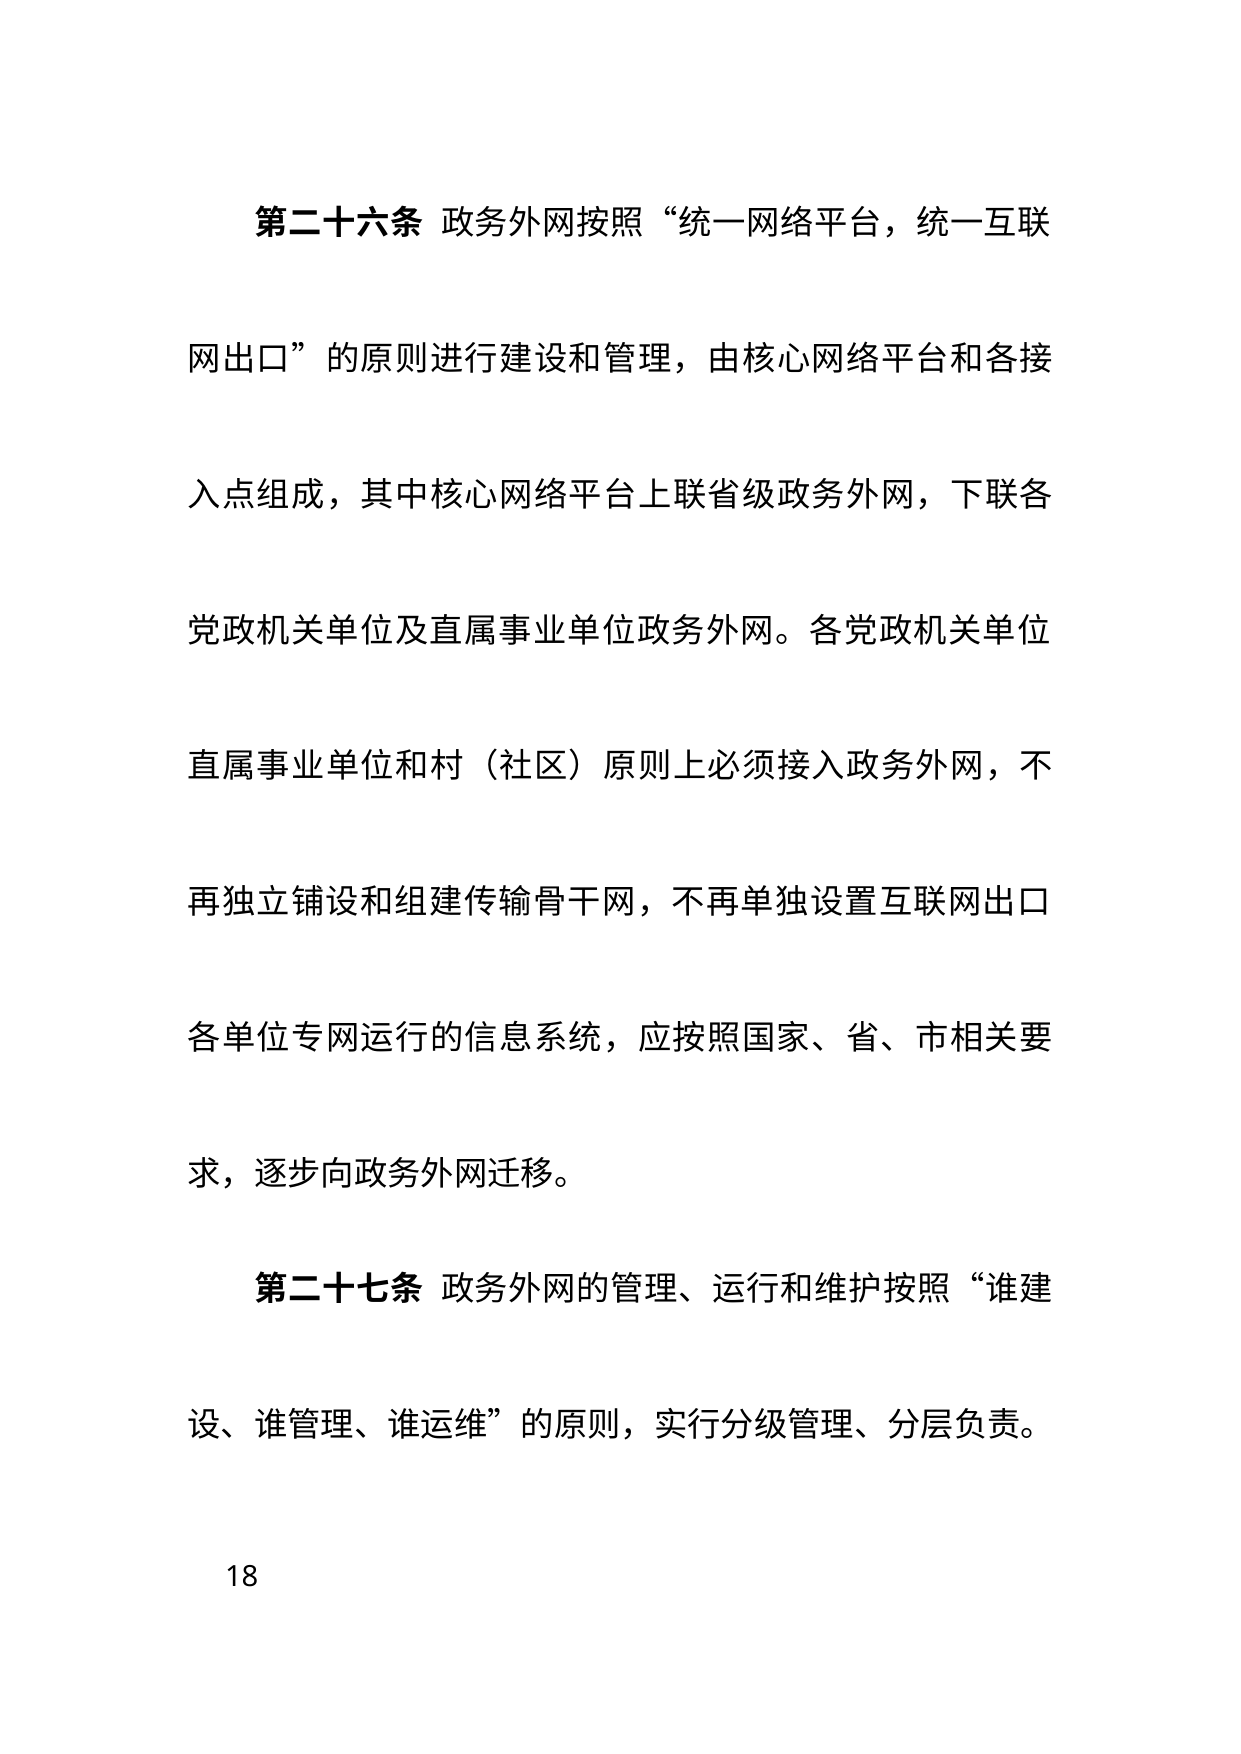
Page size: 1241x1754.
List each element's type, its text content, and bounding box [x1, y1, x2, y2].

text 第二十六条 政务外网按照“统一网络平台，统一互联网出口”的原则进行建设和管理，由核心网络平台和各接入点组成，其中核心网络平台上联省级政务外网，下联各党政机关单位及直属事业单位政务外网。各党政机关单位、直属事业单位和村（社区）原则上必须接入政务外网，不再独立铺设和组建传输骨干网，不再单独设置互联网出口。各单位专网运行的信息系统，应按照国家、省、市相关要求，逐步向政务外网迁移。 [187, 174, 1053, 1217]
text 第二十七条 政务外网的管理、运行和维护按照“谁建设、谁管理、谁运维”的原则，实行分级管理、分层负责。 [187, 1241, 1053, 1467]
